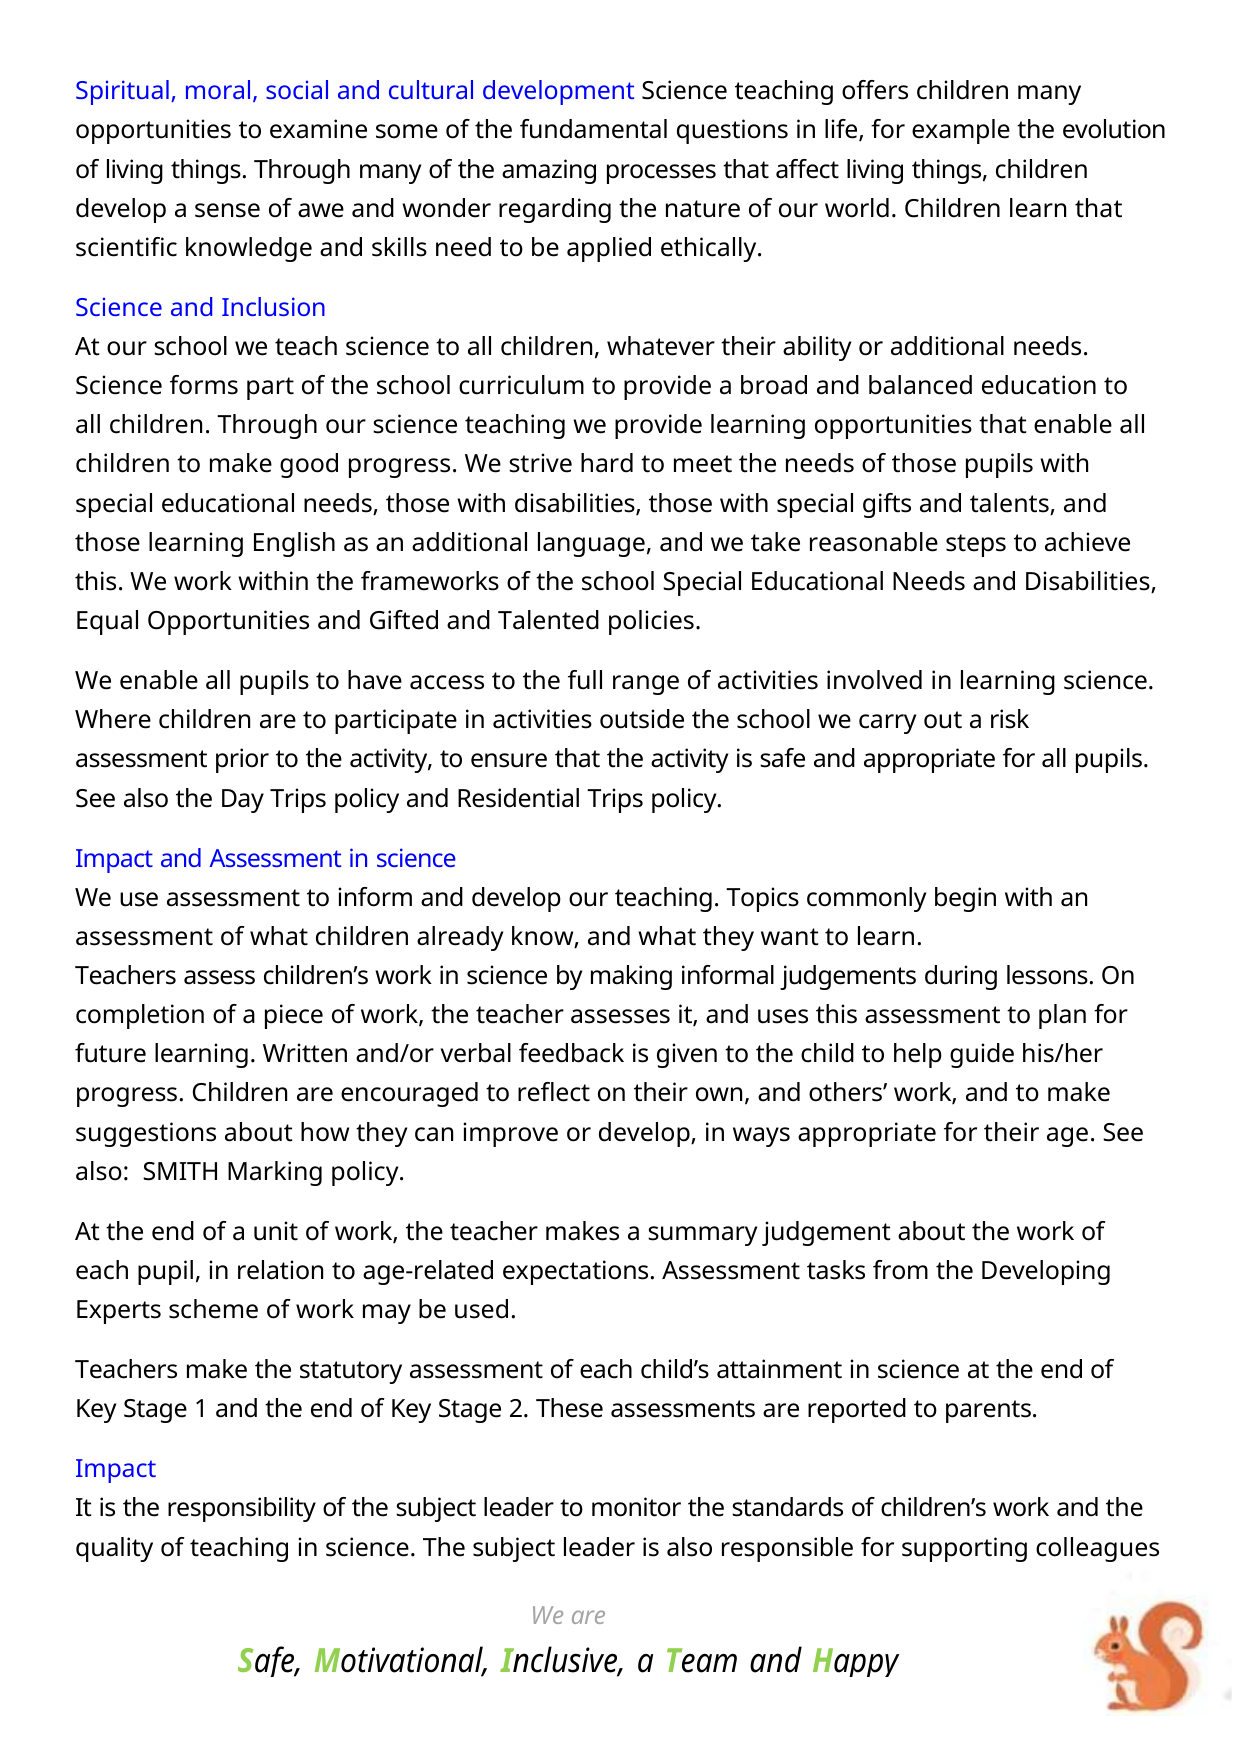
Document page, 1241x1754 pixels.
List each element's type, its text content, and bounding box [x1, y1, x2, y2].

text Spiritual, moral, social and cultural development Science teaching offers children many opportunities to examine some of the fundamental questions in life, for example the evolution of living things. Through many of the amazing processes that affect living things, children develop a sense of awe and wonder regarding the nature of our world. Children learn that scientific knowledge and skills need to be applied ethically. [75, 73, 1176, 264]
text At our school we teach science to all children, whatever their ability or additional needs. Science forms part of the school curriculum to provide a broad and balanced education to all children. Through our science teaching we provide learning opportunities that enable all children to make good progress. We strive hard to meet the needs of those pupils with special educational needs, those with disabilities, those with special gifts and talents, and those learning English as an additional language, and we take reasonable steps to achieve this. We work within the frameworks of the school Special Educational Needs and Disabilities, Equal Opportunities and Gifted and Talented policies. [75, 329, 1159, 637]
text We use assessment to inform and develop our teaching. Topics commonly begin with an assessment of what children already know, and what they want to learn. [75, 879, 1176, 952]
text We enable all pupils to have access to the full range of activities involved in learning science. Where children are to participate in activities outside the school we carry out a risk assessment prior to the activity, to ensure that the activity is safe and appropriate for all pupils. See also the Day Trips policy and Residential Trips policy. [75, 663, 1159, 814]
text Impact [75, 1451, 1176, 1485]
text Teachers assess children’s work in science by making informal judgements during lessons. On completion of a piece of work, the teacher assesses it, and uses this assessment to plan for future learning. Written and/or verbal feedback is given to the child to help guide his/her progress. Children are encouraged to reflect on their own, and others’ work, and to make suggestions about how they can improve or develop, in ways appropriate for their age. See also: SMITH Marking policy. [75, 958, 1162, 1187]
text At the end of a unit of work, the teacher makes a summary judgement about the work of each pupil, in relation to age-related expectations. Assessment tasks from the Developing Experts scheme of work may be used. [75, 1213, 1155, 1326]
picture [1082, 1570, 1232, 1716]
text Science and Inclusion [75, 290, 1176, 324]
text Impact and Assessment in science [75, 840, 1176, 874]
text Teachers make the statutory assessment of each child’s attainment in science at the end of Key Stage 1 and the end of Key Stage 2. These assessments are reported to parents. [75, 1352, 1159, 1425]
